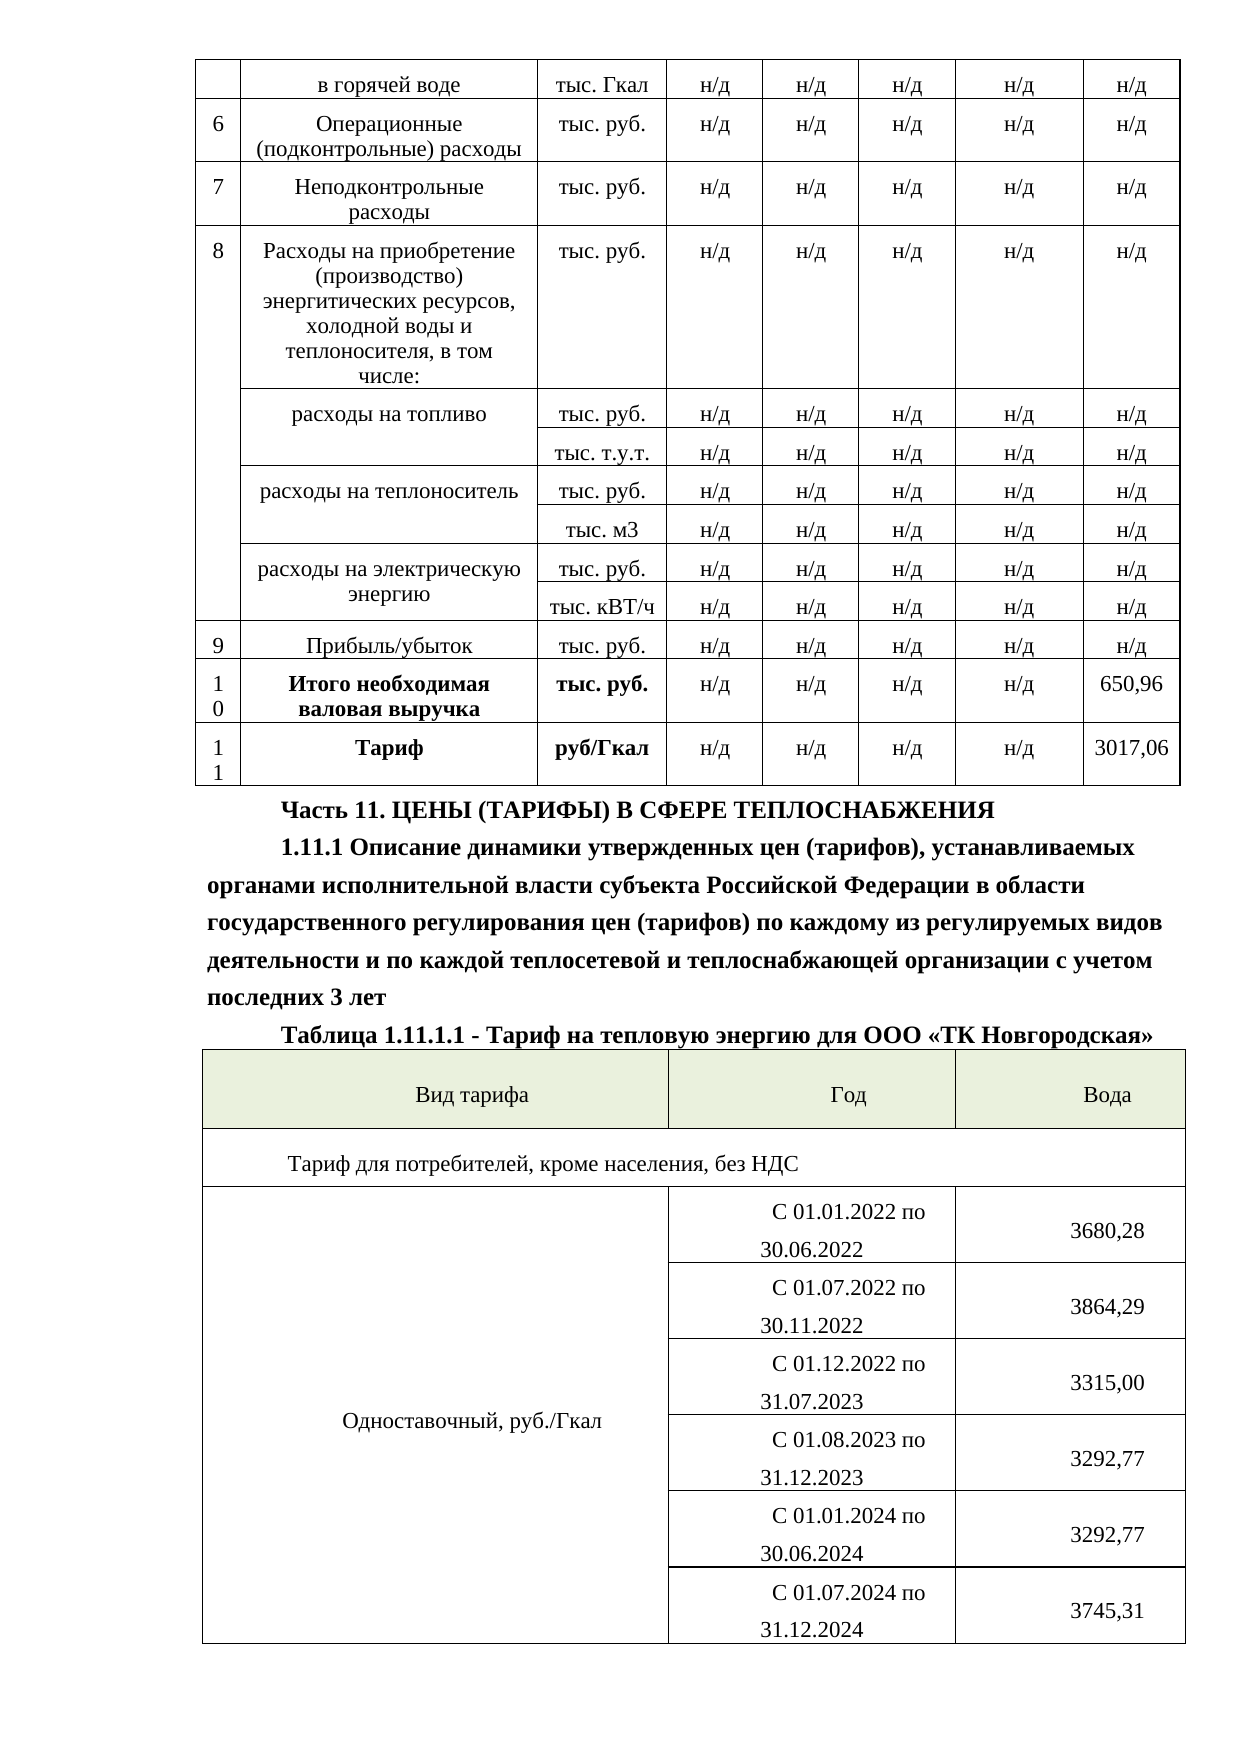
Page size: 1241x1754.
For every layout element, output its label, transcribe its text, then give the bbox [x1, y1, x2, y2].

table_cell 6 [196, 99, 240, 161]
table_cell 650,96 [1084, 659, 1179, 722]
table_cell н/д [956, 466, 1083, 504]
table_cell Прибыль/убыток [241, 621, 537, 658]
table_cell тыс. руб. [538, 659, 666, 722]
table_cell 3745,31 [956, 1568, 1185, 1642]
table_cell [203, 1187, 668, 1642]
table_cell н/д [956, 389, 1083, 427]
table_cell н/д [859, 466, 955, 504]
table_cell н/д [1084, 99, 1179, 161]
table_cell н/д [956, 505, 1083, 542]
table_cell руб/Гкал [538, 723, 666, 785]
table_cell С 01.08.2023 по 31.12.2023 [669, 1415, 955, 1490]
table_cell н/д [956, 60, 1083, 98]
table_cell н/д [956, 226, 1083, 388]
table_cell н/д [956, 659, 1083, 722]
table_cell н/д [667, 659, 762, 722]
table_cell расходы на электрическую энергию [241, 544, 537, 619]
table_cell н/д [1084, 505, 1179, 542]
table_cell Тариф для потребителей, кроме населения, без НДС [203, 1129, 1185, 1186]
table_cell н/д [1084, 60, 1179, 98]
table_cell тыс. м3 [538, 505, 666, 542]
table_cell н/д [956, 723, 1083, 785]
table_cell н/д [667, 466, 762, 504]
table_cell н/д [1084, 544, 1179, 581]
table_cell н/д [763, 544, 858, 581]
table_cell н/д [763, 428, 858, 465]
table_cell С 01.01.2024 по 30.06.2024 [669, 1491, 955, 1566]
table_cell н/д [667, 582, 762, 619]
table_cell тыс. руб. [538, 226, 666, 388]
table_cell н/д [1084, 428, 1179, 465]
table_cell 7 [196, 162, 240, 225]
table_cell н/д [763, 723, 858, 785]
table_cell тыс. руб. [538, 389, 666, 427]
table_cell н/д [859, 723, 955, 785]
table_cell н/д [763, 162, 858, 225]
table_cell 10 [196, 659, 240, 722]
text Часть 11. ЦЕНЫ (ТАРИФЫ) В СФЕРЕ ТЕПЛОСНАБЖЕНИЯ [207, 786, 1181, 824]
table_cell тыс. руб. [538, 544, 666, 581]
table_cell н/д [667, 226, 762, 388]
table_cell расходы на топливо [241, 389, 537, 465]
text Таблица 1.11.1.1 - Тариф на тепловую энергию для ООО «ТК Новгородская» [207, 1011, 1181, 1049]
table_cell н/д [859, 428, 955, 465]
table_cell Тариф [241, 723, 537, 785]
table_cell н/д [859, 544, 955, 581]
table_cell н/д [859, 582, 955, 619]
table_cell 3864,29 [956, 1263, 1185, 1338]
table_cell н/д [859, 162, 955, 225]
table_cell тыс. руб. [538, 466, 666, 504]
table_cell тыс. руб. [538, 621, 666, 658]
table_cell Итого необходимая валовая выручка [241, 659, 537, 722]
table_cell 3315,00 [956, 1339, 1185, 1414]
table_cell н/д [1084, 582, 1179, 619]
table_cell н/д [956, 99, 1083, 161]
table_cell н/д [763, 60, 858, 98]
table_cell н/д [763, 659, 858, 722]
table_header Год [669, 1050, 955, 1128]
table_cell н/д [667, 99, 762, 161]
table_cell н/д [1084, 466, 1179, 504]
table_cell н/д [667, 162, 762, 225]
table_cell 8 [196, 226, 240, 619]
table_cell Операционные (подконтрольные) расходы [241, 99, 537, 161]
table_cell н/д [859, 621, 955, 658]
table_cell С 01.07.2024 по 31.12.2024 [669, 1568, 955, 1642]
table_cell н/д [667, 621, 762, 658]
table_cell 3680,28 [956, 1187, 1185, 1262]
table_cell 11 [196, 723, 240, 785]
table_cell тыс. кВТ/ч [538, 582, 666, 619]
table_header Вода [956, 1050, 1185, 1128]
table_cell н/д [763, 99, 858, 161]
table_header Вид тарифа [203, 1050, 668, 1128]
table_cell н/д [667, 544, 762, 581]
table_cell в горячей воде [241, 60, 537, 98]
table_cell н/д [859, 659, 955, 722]
table_cell С 01.07.2022 по 30.11.2022 [669, 1263, 955, 1338]
table_cell н/д [667, 723, 762, 785]
table_cell тыс. руб. [538, 99, 666, 161]
table_cell н/д [763, 582, 858, 619]
table_cell н/д [667, 389, 762, 427]
table_cell н/д [859, 226, 955, 388]
table_cell н/д [763, 466, 858, 504]
table_cell н/д [1084, 621, 1179, 658]
table_cell н/д [956, 582, 1083, 619]
table_cell н/д [763, 621, 858, 658]
table_cell тыс. руб. [538, 162, 666, 225]
table_cell тыс. Гкал [538, 60, 666, 98]
table_cell 9 [196, 621, 240, 658]
table_cell н/д [859, 60, 955, 98]
table_cell н/д [763, 505, 858, 542]
table_cell н/д [667, 60, 762, 98]
table_cell н/д [763, 226, 858, 388]
table_cell 3292,77 [956, 1491, 1185, 1566]
table_cell н/д [859, 505, 955, 542]
table_cell С 01.12.2022 по 31.07.2023 [669, 1339, 955, 1414]
table_cell н/д [667, 505, 762, 542]
table_cell расходы на теплоноситель [241, 466, 537, 542]
text 1.11.1 Описание динамики утвержденных цен (тарифов), устанавливаемых органами исполнительной власти субъекта Российской Федерации в области государственного регулирования цен (тарифов) по каждому из регулируемых видов деятельности и по каждой теплосетевой и теплоснабжающей организации с учетом последних 3 лет [207, 824, 1181, 1011]
table_cell Неподконтрольные расходы [241, 162, 537, 225]
table_cell н/д [956, 544, 1083, 581]
table_cell С 01.01.2022 по 30.06.2022 [669, 1187, 955, 1262]
table_cell н/д [956, 621, 1083, 658]
table_cell 3292,77 [956, 1415, 1185, 1490]
table_cell н/д [859, 389, 955, 427]
table_cell 3017,06 [1084, 723, 1179, 785]
table_cell н/д [1084, 162, 1179, 225]
table_cell н/д [859, 99, 955, 161]
table_cell н/д [1084, 226, 1179, 388]
table_cell н/д [763, 389, 858, 427]
table_cell н/д [956, 162, 1083, 225]
table_cell н/д [667, 428, 762, 465]
table_cell н/д [956, 428, 1083, 465]
table_cell тыс. т.у.т. [538, 428, 666, 465]
table_cell н/д [1084, 389, 1179, 427]
table_cell Расходы на приобретение (производство) энергитических ресурсов, холодной воды и теплоносителя, в том числе: [241, 226, 537, 388]
